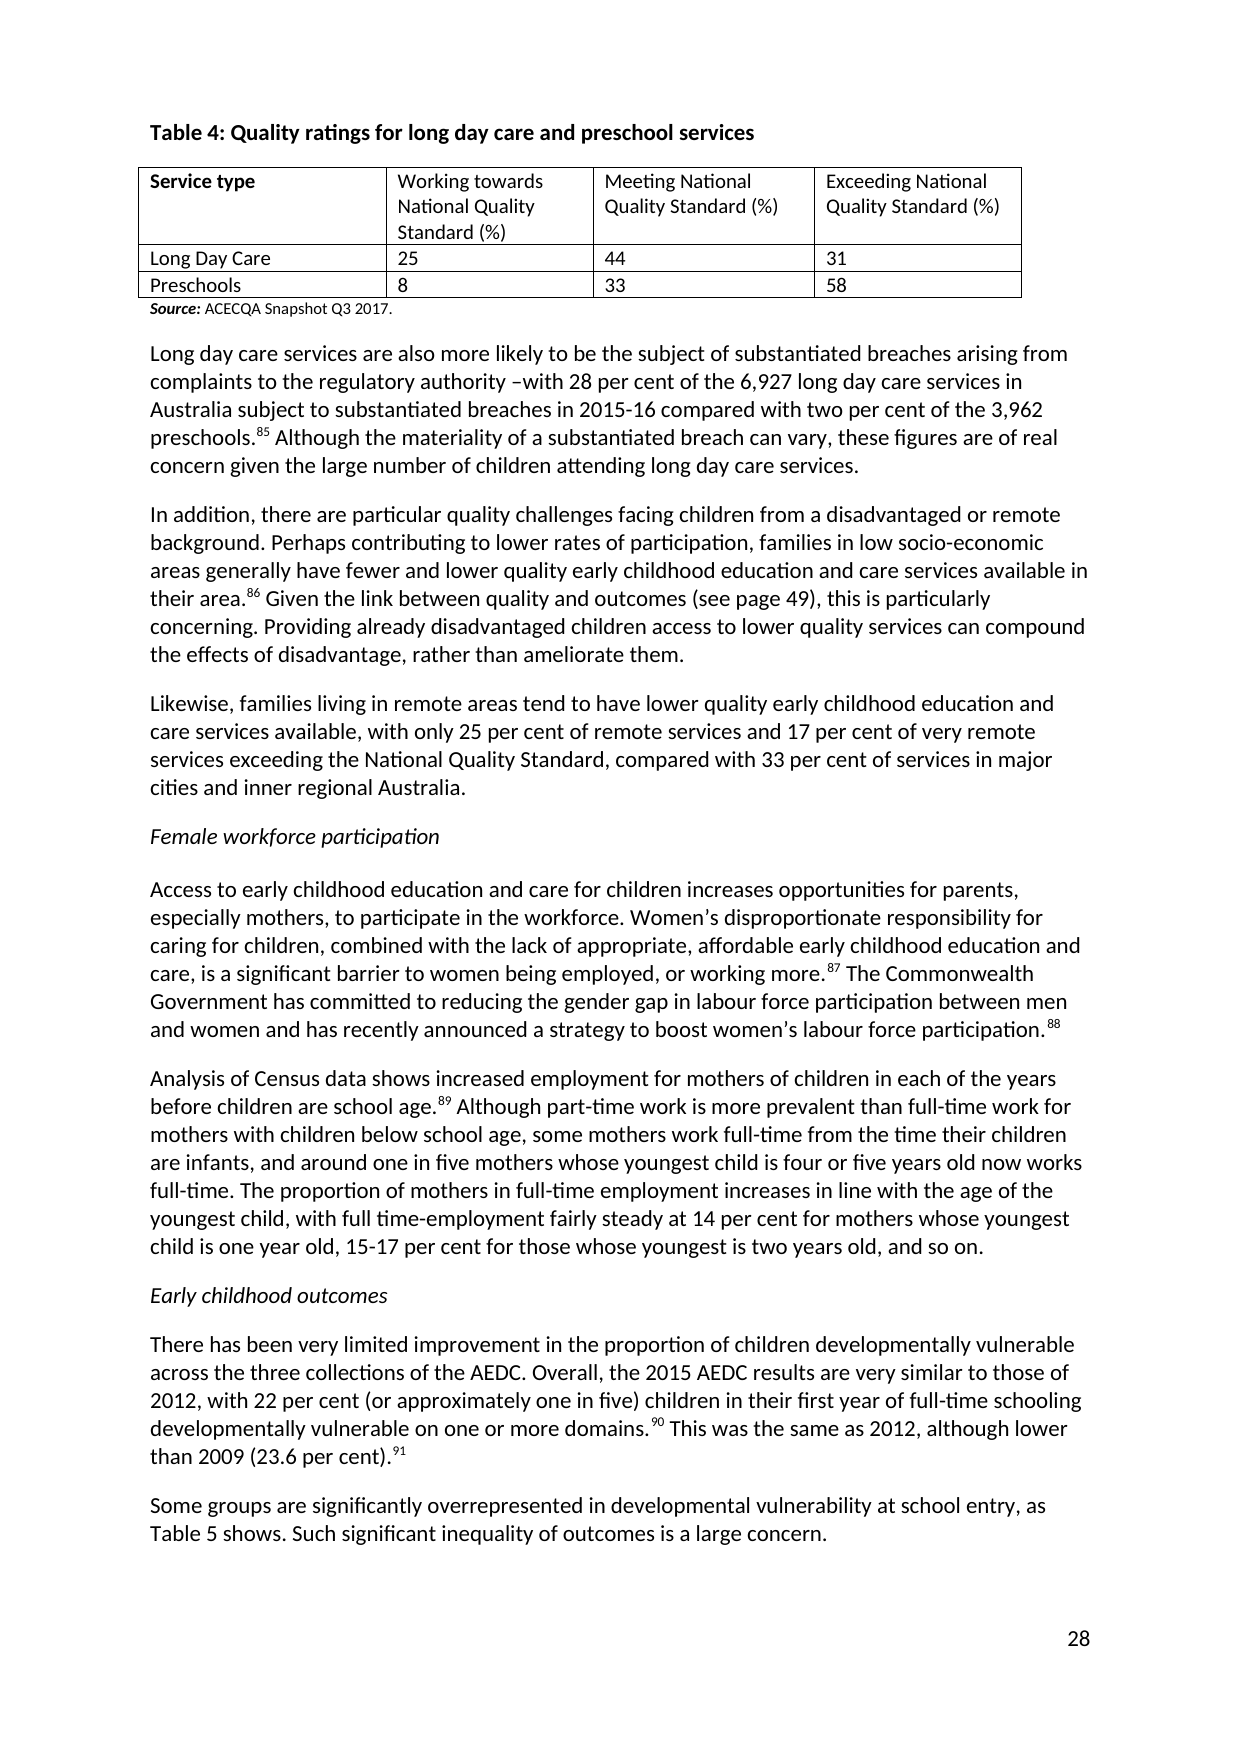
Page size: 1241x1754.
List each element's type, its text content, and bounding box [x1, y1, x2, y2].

table_header Service type [139, 168, 386, 244]
table_header Meeting National Quality Standard (%) [594, 168, 814, 244]
table_header Working towards National Quality Standard (%) [387, 168, 593, 244]
table_cell 58 [815, 272, 1021, 297]
table_cell Preschools [139, 272, 386, 297]
text In addition, there are particular quality challenges facing children from a disadvantaged or remote background. Perhaps contributing to lower rates of participation, families in low socio-economic areas generally have fewer and lower quality early childhood education and care services available in their area. Given the link between quality and outcomes (see page 49), this is particularly concerning. Providing already disadvantaged children access to lower quality services can compound the effects of disadvantage, rather than ameliorate them. [150, 500, 1090, 668]
table_cell 25 [387, 245, 593, 271]
table_header Exceeding National Quality Standard (%) [815, 168, 1021, 244]
table_cell 8 [387, 272, 593, 297]
table_cell 31 [815, 245, 1021, 271]
text Some groups are significantly overrepresented in developmental vulnerability at school entry, as Table 5 shows. Such significant inequality of outcomes is a large concern. [150, 1491, 1090, 1547]
text Source: ACECQA Snapshot Q3 2017. [150, 298, 1090, 318]
text Female workforce participation [150, 822, 1090, 850]
text Table 4: Quality ratings for long day care and preschool services [150, 118, 1090, 146]
table_cell 44 [594, 245, 814, 271]
text Long day care services are also more likely to be the subject of substantiated breaches arising from complaints to the regulatory authority –with 28 per cent of the 6,927 long day care services in Australia subject to substantiated breaches in 2015-16 compared with two per cent of the 3,962 preschools. Although the materiality of a substantiated breach can vary, these figures are of real concern given the large number of children attending long day care services. [150, 339, 1090, 479]
text Analysis of Census data shows increased employment for mothers of children in each of the years before children are school age. Although part-time work is more prevalent than full-time work for mothers with children below school age, some mothers work full-time from the time their children are infants, and around one in five mothers whose youngest child is four or five years old now works full-time. The proportion of mothers in full-time employment increases in line with the age of the youngest child, with full time-employment fairly steady at 14 per cent for mothers whose youngest child is one year old, 15-17 per cent for those whose youngest is two years old, and so on. [150, 1064, 1090, 1260]
table_cell Long Day Care [139, 245, 386, 271]
text Likewise, families living in remote areas tend to have lower quality early childhood education and care services available, with only 25 per cent of remote services and 17 per cent of very remote services exceeding the National Quality Standard, compared with 33 per cent of services in major cities and inner regional Australia. [150, 689, 1090, 801]
table_cell 33 [594, 272, 814, 297]
text There has been very limited improvement in the proportion of children developmentally vulnerable across the three collections of the AEDC. Overall, the 2015 AEDC results are very similar to those of 2012, with 22 per cent (or approximately one in five) children in their first year of full-time schooling developmentally vulnerable on one or more domains. This was the same as 2012, although lower than 2009 (23.6 per cent). [150, 1330, 1090, 1470]
text Access to early childhood education and care for children increases opportunities for parents, especially mothers, to participate in the workforce. Women’s disproportionate responsibility for caring for children, combined with the lack of appropriate, affordable early childhood education and care, is a significant barrier to women being employed, or working more. The Commonwealth Government has committed to reducing the gender gap in labour force participation between men and women and has recently announced a strategy to boost women’s labour force participation. [150, 875, 1090, 1043]
text Early childhood outcomes [150, 1281, 1090, 1309]
